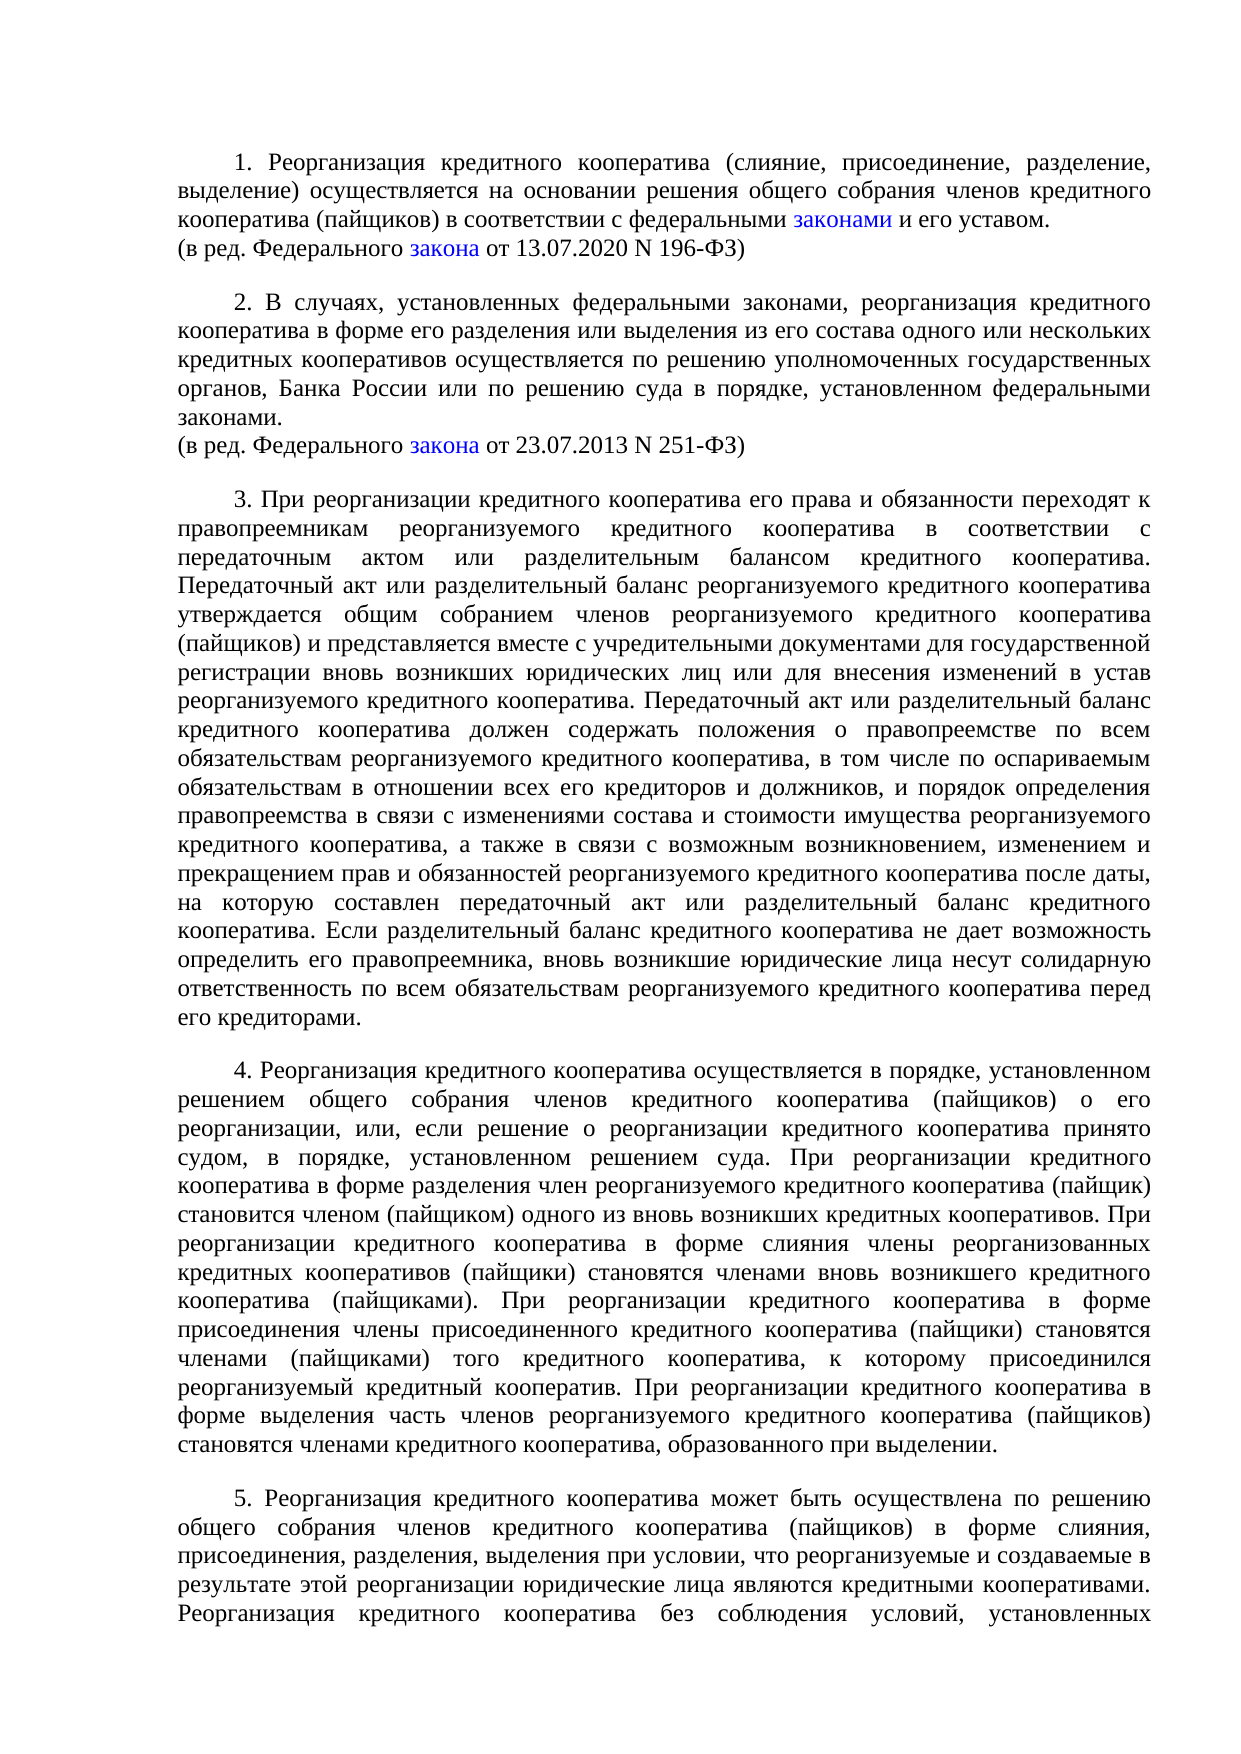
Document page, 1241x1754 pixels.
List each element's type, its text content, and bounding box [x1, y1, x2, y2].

text 4. Реорганизация кредитного кооператива осуществляется в порядке, установленном решением общего собрания членов кредитного кооператива (пайщиков) о его реорганизации, или, если решение о реорганизации кредитного кооператива принято судом, в порядке, установленном решением суда. При реорганизации кредитного кооператива в форме разделения член реорганизуемого кредитного кооператива (пайщик) становится членом (пайщиком) одного из вновь возникших кредитных кооперативов. При реорганизации кредитного кооператива в форме слияния члены реорганизованных кредитных кооперативов (пайщики) становятся членами вновь возникшего кредитного кооператива (пайщиками). При реорганизации кредитного кооператива в форме присоединения члены присоединенного кредитного кооператива (пайщики) становятся членами (пайщиками) того кредитного кооператива, к которому присоединился реорганизуемый кредитный кооператив. При реорганизации кредитного кооператива в форме выделения часть членов реорганизуемого кредитного кооператива (пайщиков) становятся членами кредитного кооператива, образованного при выделении. [177, 1056, 1152, 1458]
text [177, 1483, 1152, 1627]
text (в ред. Федерального закона от 13.07.2020 N 196-ФЗ) [177, 233, 1152, 262]
text 3. При реорганизации кредитного кооператива его права и обязанности переходят к правопреемникам реорганизуемого кредитного кооператива в соответствии с передаточным актом или разделительным балансом кредитного кооператива. Передаточный акт или разделительный баланс реорганизуемого кредитного кооператива утверждается общим собранием членов реорганизуемого кредитного кооператива (пайщиков) и представляется вместе с учредительными документами для государственной регистрации вновь возникших юридических лиц или для внесения изменений в устав реорганизуемого кредитного кооператива. Передаточный акт или разделительный баланс кредитного кооператива должен содержать положения о правопреемстве по всем обязательствам реорганизуемого кредитного кооператива, в том числе по оспариваемым обязательствам в отношении всех его кредиторов и должников, и порядок определения правопреемства в связи с изменениями состава и стоимости имущества реорганизуемого кредитного кооператива, а также в связи с возможным возникновением, изменением и прекращением прав и обязанностей реорганизуемого кредитного кооператива после даты, на которую составлен передаточный акт или разделительный баланс кредитного кооператива. Если разделительный баланс кредитного кооператива не дает возможность определить его правопреемника, вновь возникшие юридические лица несут солидарную ответственность по всем обязательствам реорганизуемого кредитного кооператива перед его кредиторами. [177, 484, 1152, 1031]
text 1. Реорганизация кредитного кооператива (слияние, присоединение, разделение, выделение) осуществляется на основании решения общего собрания членов кредитного кооператива (пайщиков) в соответствии с федеральными законами и его уставом. [177, 147, 1152, 233]
text 2. В случаях, установленных федеральными законами, реорганизация кредитного кооператива в форме его разделения или выделения из его состава одного или нескольких кредитных кооперативов осуществляется по решению уполномоченных государственных органов, Банка России или по решению суда в порядке, установленном федеральными законами. [177, 287, 1152, 431]
text (в ред. Федерального закона от 23.07.2013 N 251-ФЗ) [177, 431, 1152, 459]
